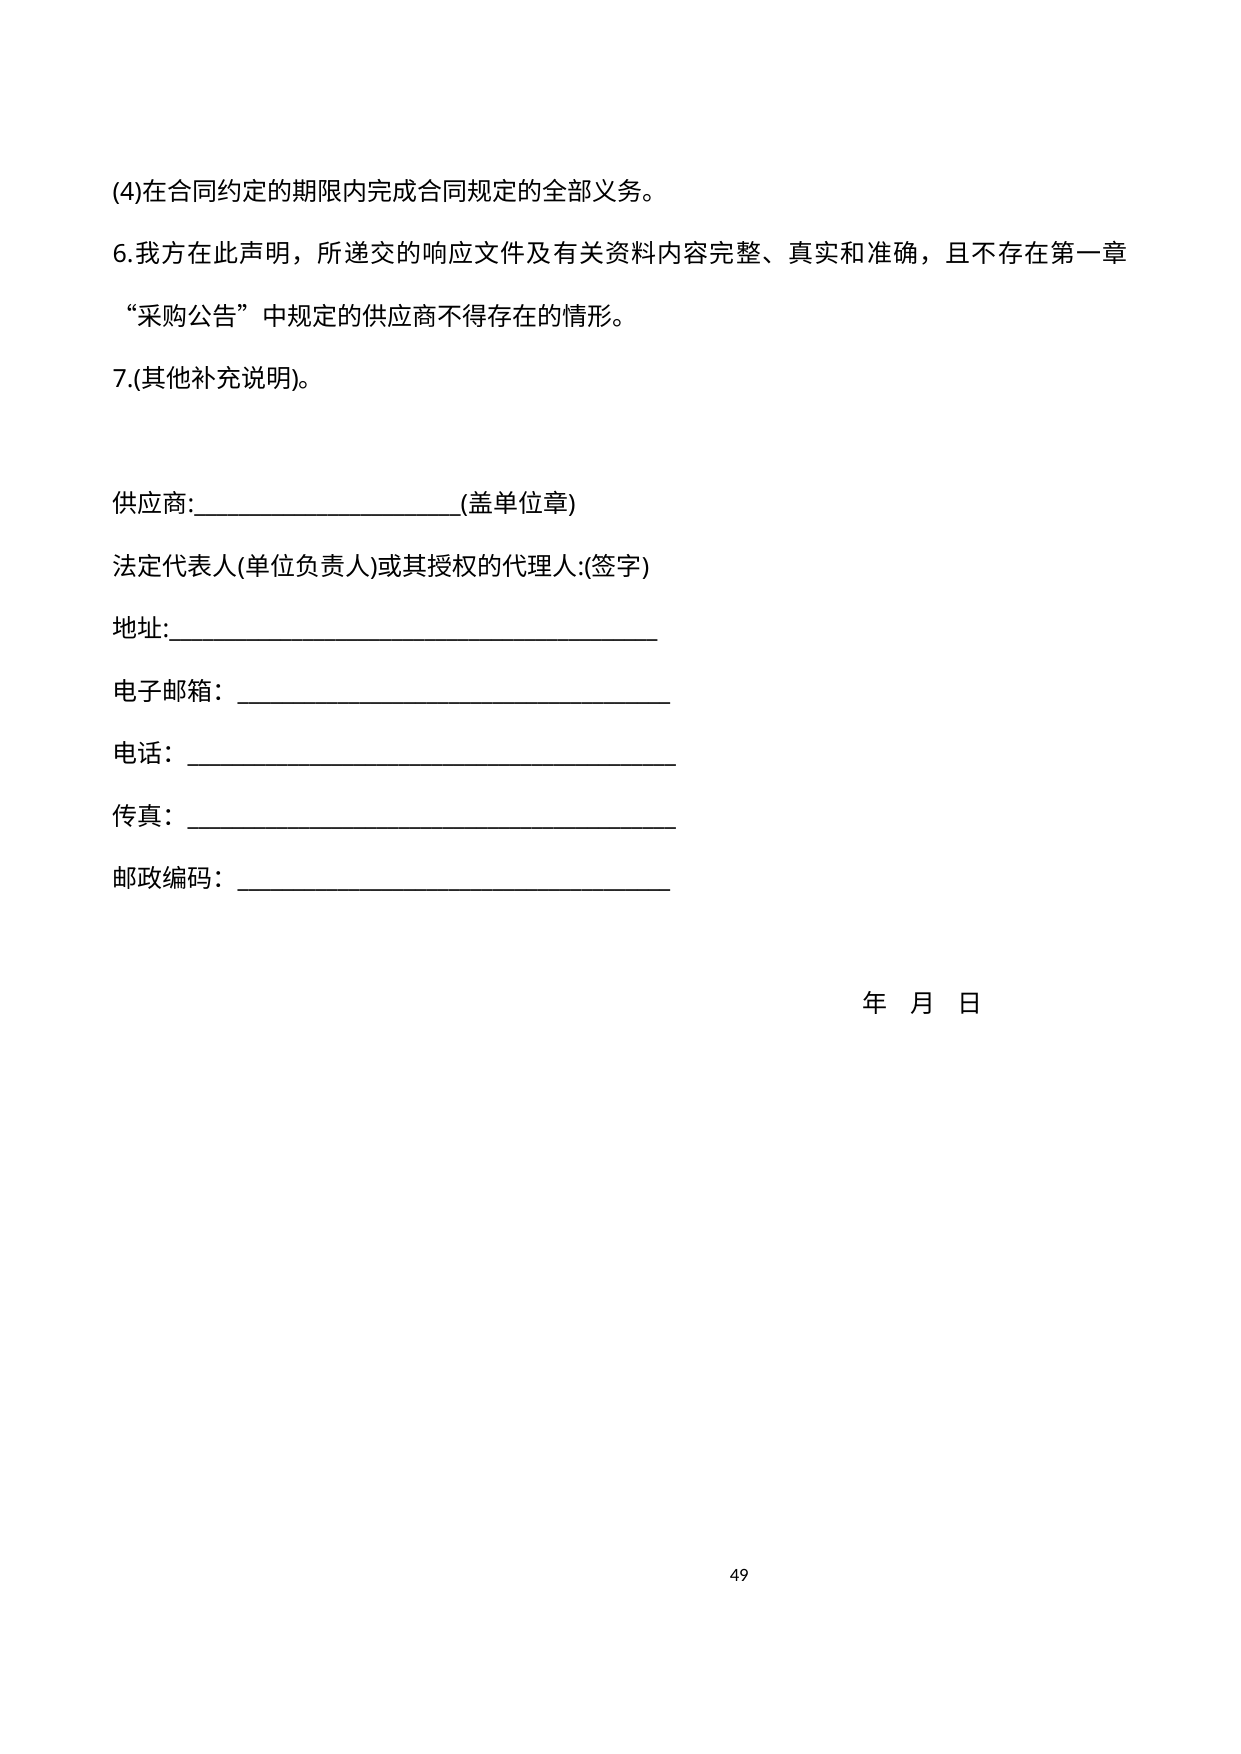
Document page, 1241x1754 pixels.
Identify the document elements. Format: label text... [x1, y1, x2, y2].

text 7.(其他补充说明)。 [112, 337, 1128, 400]
text 法定代表人(单位负责人)或其授权的代理人:(签字) [112, 525, 1128, 587]
text 地址:____________________________________________ [112, 587, 1128, 650]
text (4)在合同约定的期限内完成合同规定的全部义务。 [112, 150, 1128, 212]
text 供应商:________________________(盖单位章) [112, 462, 1128, 525]
text 6.我方在此声明，所递交的响应文件及有关资料内容完整、真实和准确，且不存在第一章“采购公告”中规定的供应商不得存在的情形。 [112, 212, 1128, 337]
text 电话：____________________________________________ [112, 712, 1128, 775]
text 年 月 日 [112, 962, 1128, 1025]
text 邮政编码：_______________________________________ [112, 837, 1128, 900]
text 传真：____________________________________________ [112, 775, 1128, 837]
text 电子邮箱：_______________________________________ [112, 650, 1128, 712]
